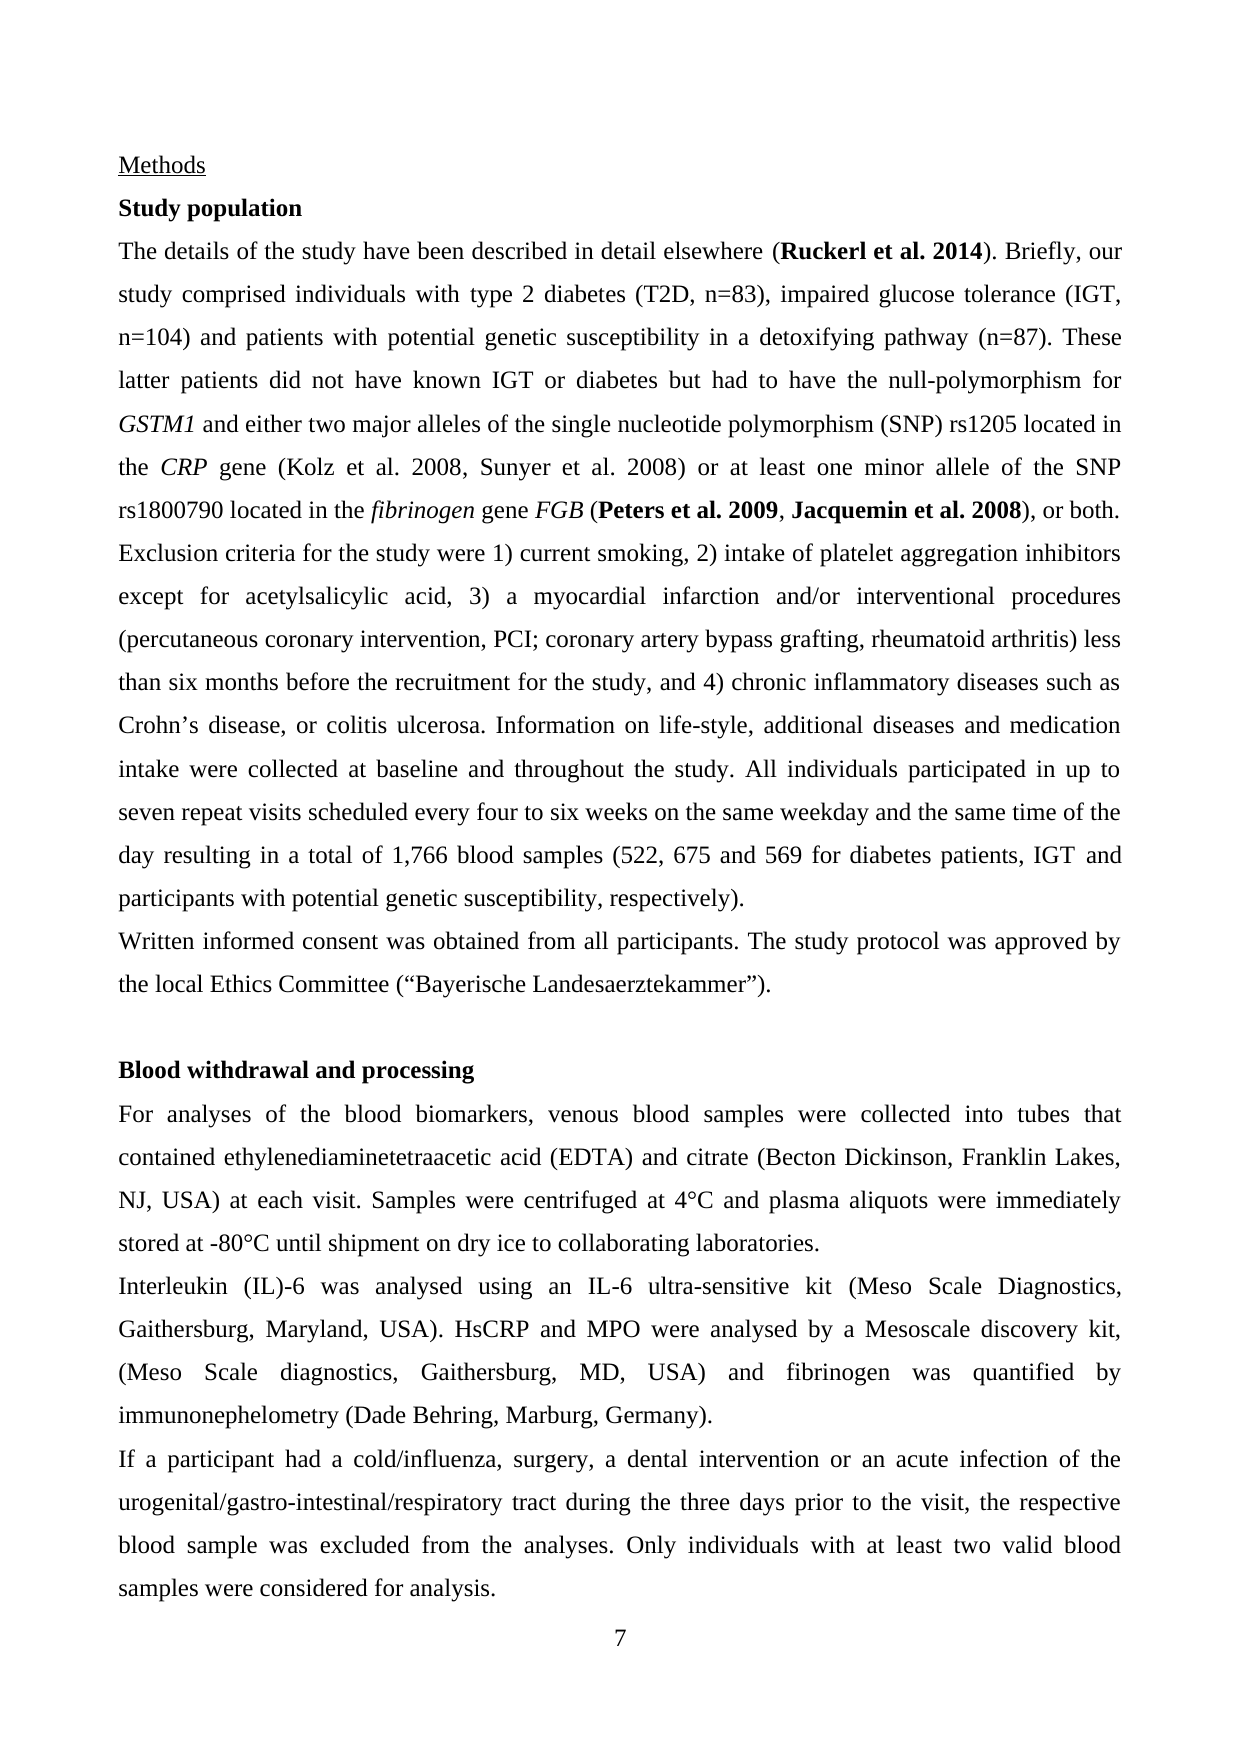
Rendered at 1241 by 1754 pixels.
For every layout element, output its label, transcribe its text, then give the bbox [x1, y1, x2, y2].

text Written informed consent was obtained from all participants. The study protocol was approved by the local Ethics Committee (“Bayerische Landesaerztekammer”). [118, 926, 1122, 998]
text Methods [118, 150, 1122, 179]
text Exclusion criteria for the study were 1) current smoking, 2) intake of platelet aggregation inhibitors except for acetylsalicylic acid, 3) a myocardial infarction and/or interventional procedures (percutaneous coronary intervention, PCI; coronary artery bypass grafting, rheumatoid arthritis) less than six months before the recruitment for the study, and 4) chronic inflammatory diseases such as Crohn’s disease, or colitis ulcerosa. Information on life-style, additional diseases and medication intake were collected at baseline and throughout the study. All individuals participated in up to seven repeat visits scheduled every four to six weeks on the same weekday and the same time of the day resulting in a total of 1,766 blood samples (522, 675 and 569 for diabetes patients, IGT and participants with potential genetic susceptibility, respectively). [118, 538, 1122, 912]
text For analyses of the blood biomarkers, venous blood samples were collected into tubes that contained ethylenediaminetetraacetic acid (EDTA) and citrate (Becton Dickinson, Franklin Lakes, NJ, USA) at each visit. Samples were centrifuged at 4°C and plasma aliquots were immediately stored at -80°C until shipment on dry ice to collaborating laboratories. [118, 1099, 1122, 1257]
text The details of the study have been described in detail elsewhere (Ruckerl et al. 2014). Briefly, our study comprised individuals with type 2 diabetes (T2D, n=83), impaired glucose tolerance (IGT, n=104) and patients with potential genetic susceptibility in a detoxifying pathway (n=87). These latter patients did not have known IGT or diabetes but had to have the null-polymorphism for GSTM1 and either two major alleles of the single nucleotide polymorphism (SNP) rs1205 located in the CRP gene (Kolz et al. 2008, Sunyer et al. 2008) or at least one minor allele of the SNP rs1800790 located in the fibrinogen gene FGB (Peters et al. 2009, Jacquemin et al. 2008), or both. [118, 236, 1122, 524]
text Blood withdrawal and processing [118, 1056, 1122, 1084]
text Study population [118, 193, 1122, 222]
text If a participant had a cold/influenza, surgery, a dental intervention or an acute infection of the urogenital/gastro-intestinal/respiratory tract during the three days prior to the visit, the respective blood sample was excluded from the analyses. Only individuals with at least two valid blood samples were considered for analysis. [118, 1444, 1122, 1602]
text Interleukin (IL)-6 was analysed using an IL-6 ultra-sensitive kit (Meso Scale Diagnostics, Gaithersburg, Maryland, USA). HsCRP and MPO were analysed by a Mesoscale discovery kit, (Meso Scale diagnostics, Gaithersburg, MD, USA) and fibrinogen was quantified by immunonephelometry (Dade Behring, Marburg, Germany). [118, 1271, 1122, 1429]
